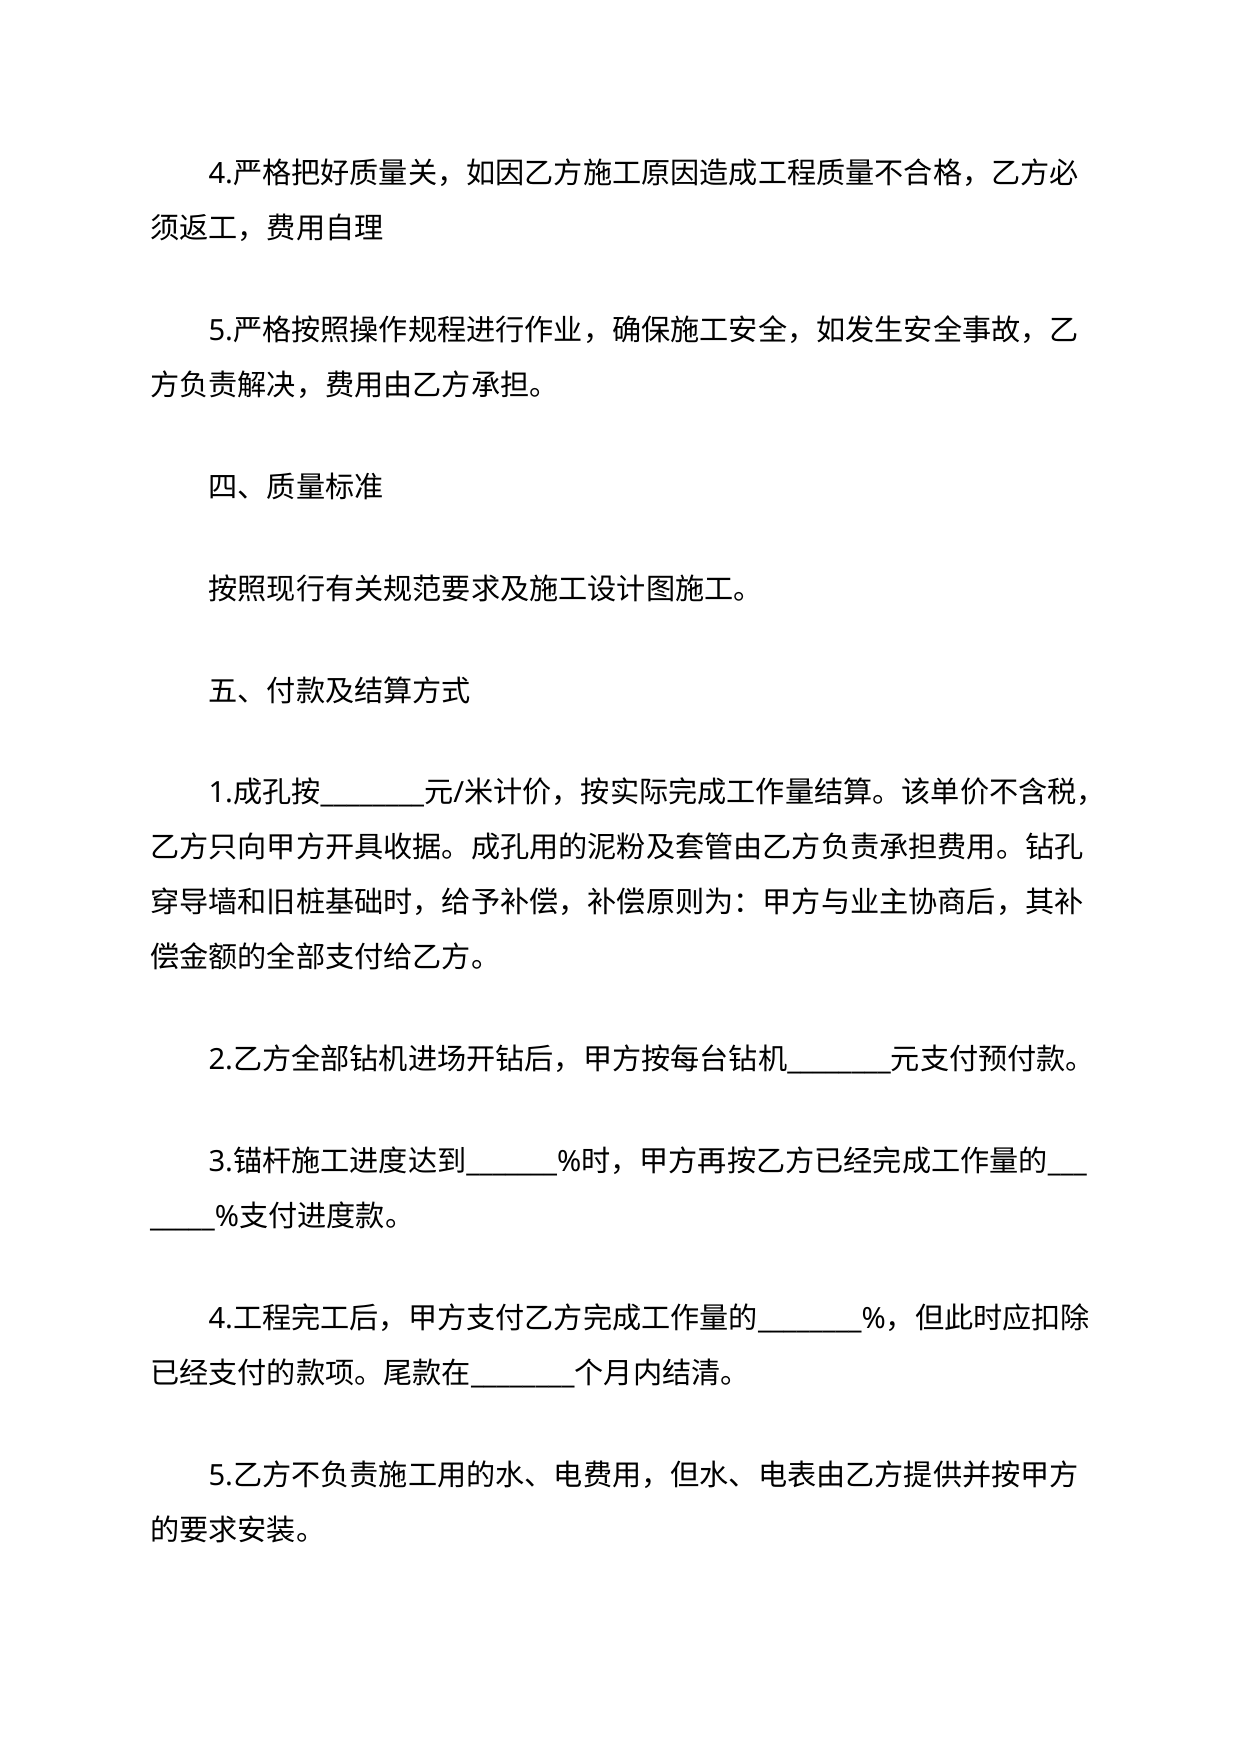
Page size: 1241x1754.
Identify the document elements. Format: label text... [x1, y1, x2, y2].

text 按照现行有关规范要求及施工设计图施工。 [150, 565, 1090, 608]
text 五、付款及结算方式 [150, 667, 1090, 709]
text 4.严格把好质量关，如因乙方施工原因造成工程质量不合格，乙方必须返工，费用自理 [150, 150, 1090, 247]
text 1.成孔按________元/米计价，按实际完成工作量结算。该单价不含税，乙方只向甲方开具收据。成孔用的泥粉及套管由乙方负责承担费用。钻孔穿导墙和旧桩基础时，给予补偿，补偿原则为：甲方与业主协商后，其补偿金额的全部支付给乙方。 [150, 769, 1090, 976]
text 4.工程完工后，甲方支付乙方完成工作量的________%，但此时应扣除已经支付的款项。尾款在________个月内结清。 [150, 1294, 1090, 1392]
text 3.锚杆施工进度达到_______%时，甲方再按乙方已经完成工作量的________%支付进度款。 [150, 1137, 1090, 1235]
text 5.乙方不负责施工用的水、电费用，但水、电表由乙方提供并按甲方的要求安装。 [150, 1451, 1090, 1549]
text 2.乙方全部钻机进场开钻后，甲方按每台钻机________元支付预付款。 [150, 1035, 1090, 1078]
text 5.严格按照操作规程进行作业，确保施工安全，如发生安全事故，乙方负责解决，费用由乙方承担。 [150, 307, 1090, 404]
text 四、质量标准 [150, 463, 1090, 506]
